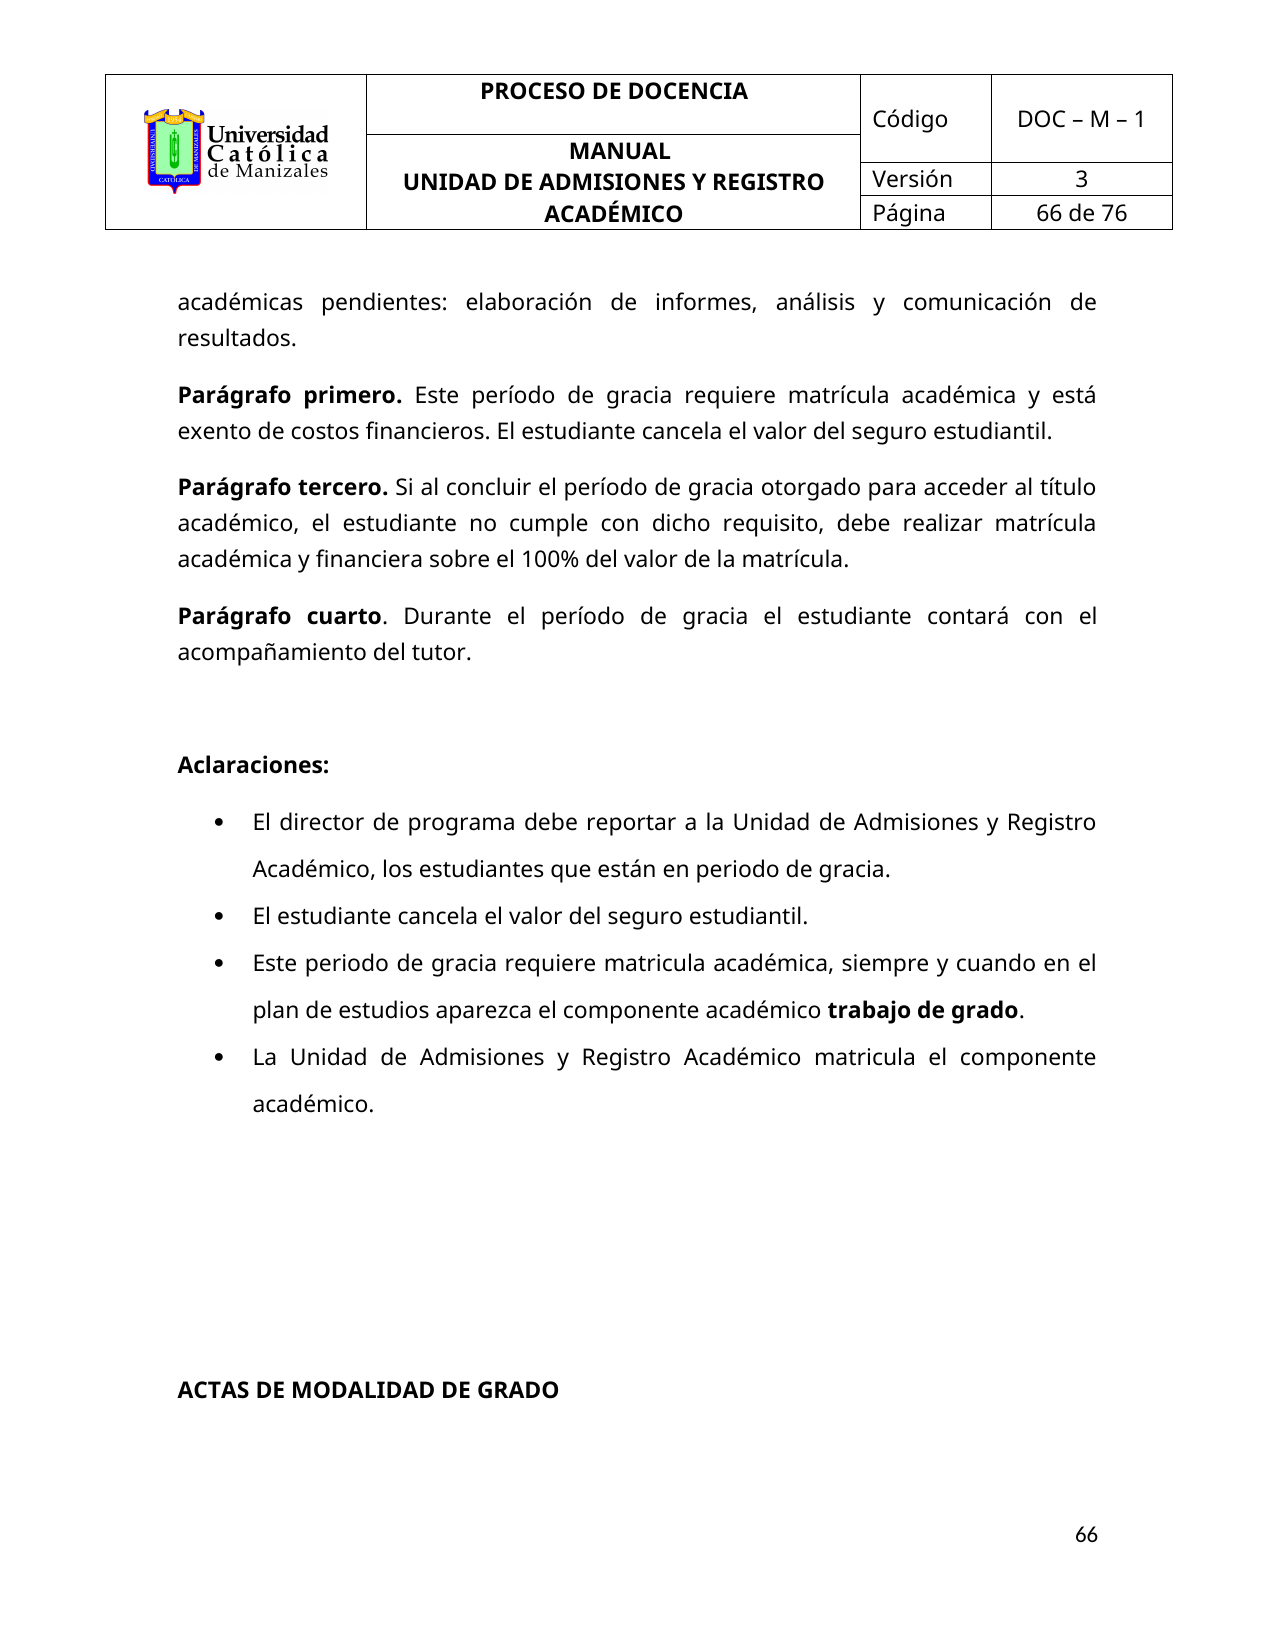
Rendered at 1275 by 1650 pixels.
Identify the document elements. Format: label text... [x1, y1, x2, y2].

text Parágrafo tercero. Si al concluir el período de gracia otorgado para acceder al título académico, el estudiante no cumple con dicho requisito, debe realizar matrícula académica y financiera sobre el 100% del valor de la matrícula. [177, 471, 1098, 574]
picture [144, 109, 329, 194]
list Este periodo de gracia requiere matricula académica, siempre y cuando en el plan de estudios aparezca el componente académico trabajo de grado. [215, 947, 1098, 1025]
list La Unidad de Admisiones y Registro Académico matricula el componente académico. [215, 1041, 1098, 1119]
text Aclaraciones: [177, 749, 1098, 781]
text Parágrafo cuarto. Durante el período de gracia el estudiante contará con el acompañamiento del tutor. [177, 600, 1098, 667]
list El estudiante cancela el valor del seguro estudiantil. [215, 900, 1098, 931]
list ACTAS DE MODALIDAD DE GRADO [177, 1374, 1098, 1405]
list El director de programa debe reportar a la Unidad de Admisiones y Registro Académico, los estudiantes que están en periodo de gracia. [215, 806, 1098, 884]
text Parágrafo primero. Este período de gracia requiere matrícula académica y está exento de costos financieros. El estudiante cancela el valor del seguro estudiantil. [177, 379, 1098, 446]
